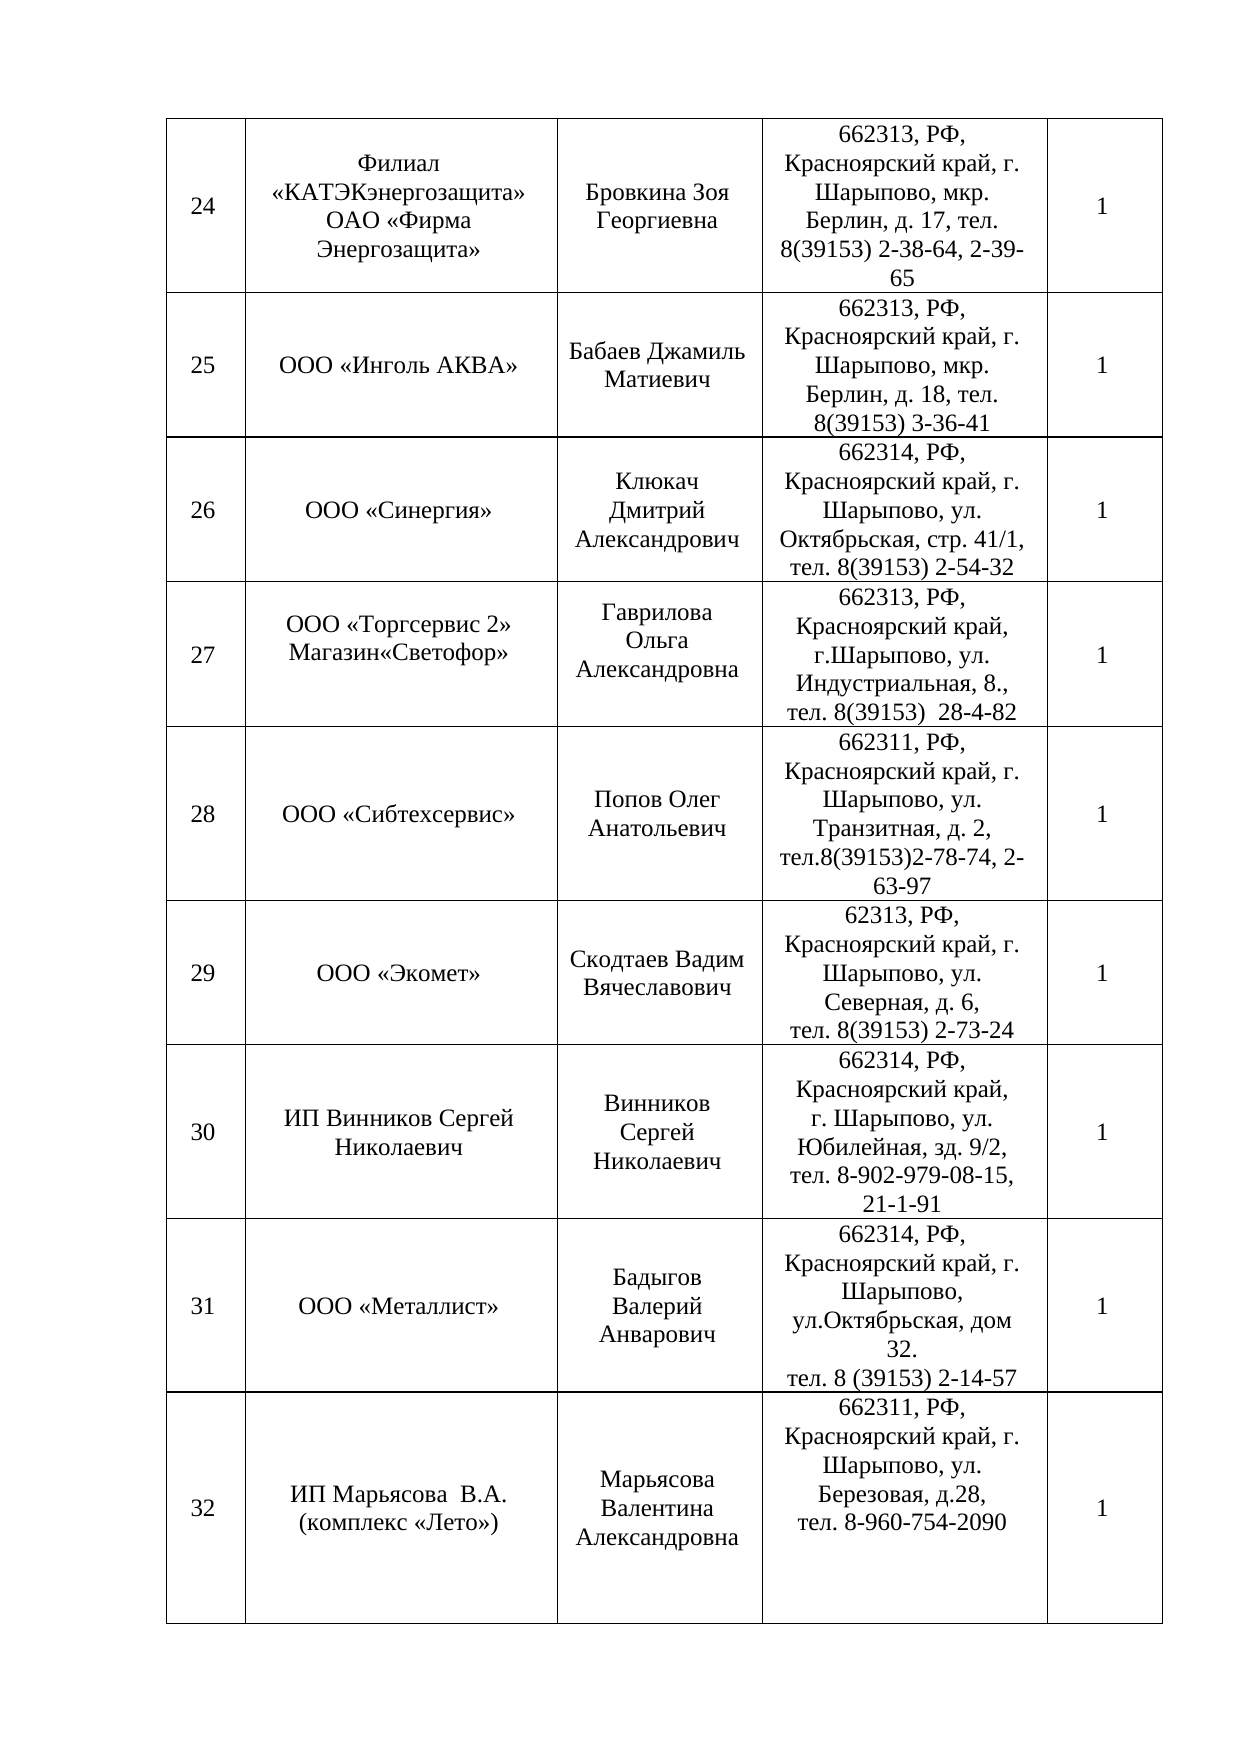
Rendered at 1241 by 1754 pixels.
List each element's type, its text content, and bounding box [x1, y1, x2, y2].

table_cell Бабаев Джамиль Матиевич [558, 293, 762, 436]
table_cell 662313, РФ, Красноярский край, г.Шарыпово, ул. Индустриальная, 8., тел. 8(39153) 28-4-82 [763, 582, 1047, 726]
table_cell Скодтаев Вадим Вячеславович [558, 901, 762, 1044]
table_cell 662311, РФ, Красноярский край, г. Шарыпово, ул. Транзитная, д. 2, тел.8(39153)2-78-74, 2-63-97 [763, 727, 1047, 899]
table_cell ООО «Экомет» [246, 901, 557, 1044]
table_cell 1 [1048, 582, 1162, 726]
table_cell 1 [1048, 293, 1162, 436]
table_cell 30 [167, 1045, 245, 1218]
table_cell Гаврилова Ольга Александровна [558, 582, 762, 726]
table_cell 662314, РФ, Красноярский край, г. Шарыпово, ул. Октябрьская, стр. 41/1, тел. 8(39153) 2-54-32 [763, 438, 1047, 581]
table_cell 1 [1048, 901, 1162, 1044]
table_cell Попов Олег Анатольевич [558, 727, 762, 899]
table_cell 1 [1048, 1219, 1162, 1391]
table_cell 29 [167, 901, 245, 1044]
table_cell 662314, РФ, Красноярский край, г. Шарыпово, ул. Юбилейная, зд. 9/2, тел. 8-902-979-08-15, 21-1-91 [763, 1045, 1047, 1218]
table_cell Бадыгов Валерий Анварович [558, 1219, 762, 1391]
table_cell 32 [167, 1393, 245, 1622]
table_cell 27 [167, 582, 245, 726]
table_cell ООО «Сибтехсервис» [246, 727, 557, 899]
table_cell Клюкач Дмитрий Александрович [558, 438, 762, 581]
table_cell 62313, РФ, Красноярский край, г. Шарыпово, ул. Северная, д. 6, тел. 8(39153) 2-73-24 [763, 901, 1047, 1044]
table_cell ИП Марьясова В.А. (комплекс «Лето») [246, 1393, 557, 1622]
table_cell 28 [167, 727, 245, 899]
table_cell 1 [1048, 727, 1162, 899]
table_cell ООО «Торгсервис 2» Магазин«Светофор» [246, 582, 557, 726]
table_cell 25 [167, 293, 245, 436]
table_cell ООО «Инголь АКВА» [246, 293, 557, 436]
table_cell 662311, РФ, Красноярский край, г. Шарыпово, ул. Березовая, д.28, тел. 8-960-754-2090 [763, 1393, 1047, 1622]
table_cell Бровкина Зоя Георгиевна [558, 119, 762, 292]
table_cell 26 [167, 438, 245, 581]
table_cell 1 [1048, 1045, 1162, 1218]
table_cell 1 [1048, 1393, 1162, 1622]
table_cell ИП Винников Сергей Николаевич [246, 1045, 557, 1218]
table_cell Винников Сергей Николаевич [558, 1045, 762, 1218]
table_cell ООО «Синергия» [246, 438, 557, 581]
table_cell 662313, РФ, Красноярский край, г. Шарыпово, мкр. Берлин, д. 17, тел. 8(39153) 2-38-64, 2-39-65 [763, 119, 1047, 292]
table_cell Филиал «КАТЭКэнергозащита» ОАО «Фирма Энергозащита» [246, 119, 557, 292]
table_cell Марьясова Валентина Александровна [558, 1393, 762, 1622]
table_cell 1 [1048, 438, 1162, 581]
table_cell ООО «Металлист» [246, 1219, 557, 1391]
table_cell 1 [1048, 119, 1162, 292]
table_cell 31 [167, 1219, 245, 1391]
table_cell 24 [167, 119, 245, 292]
table_cell 662314, РФ, Красноярский край, г. Шарыпово, ул.Октябрьская, дом 32. тел. 8 (39153) 2-14-57 [763, 1219, 1047, 1391]
table_cell 662313, РФ, Красноярский край, г. Шарыпово, мкр. Берлин, д. 18, тел. 8(39153) 3-36-41 [763, 293, 1047, 436]
